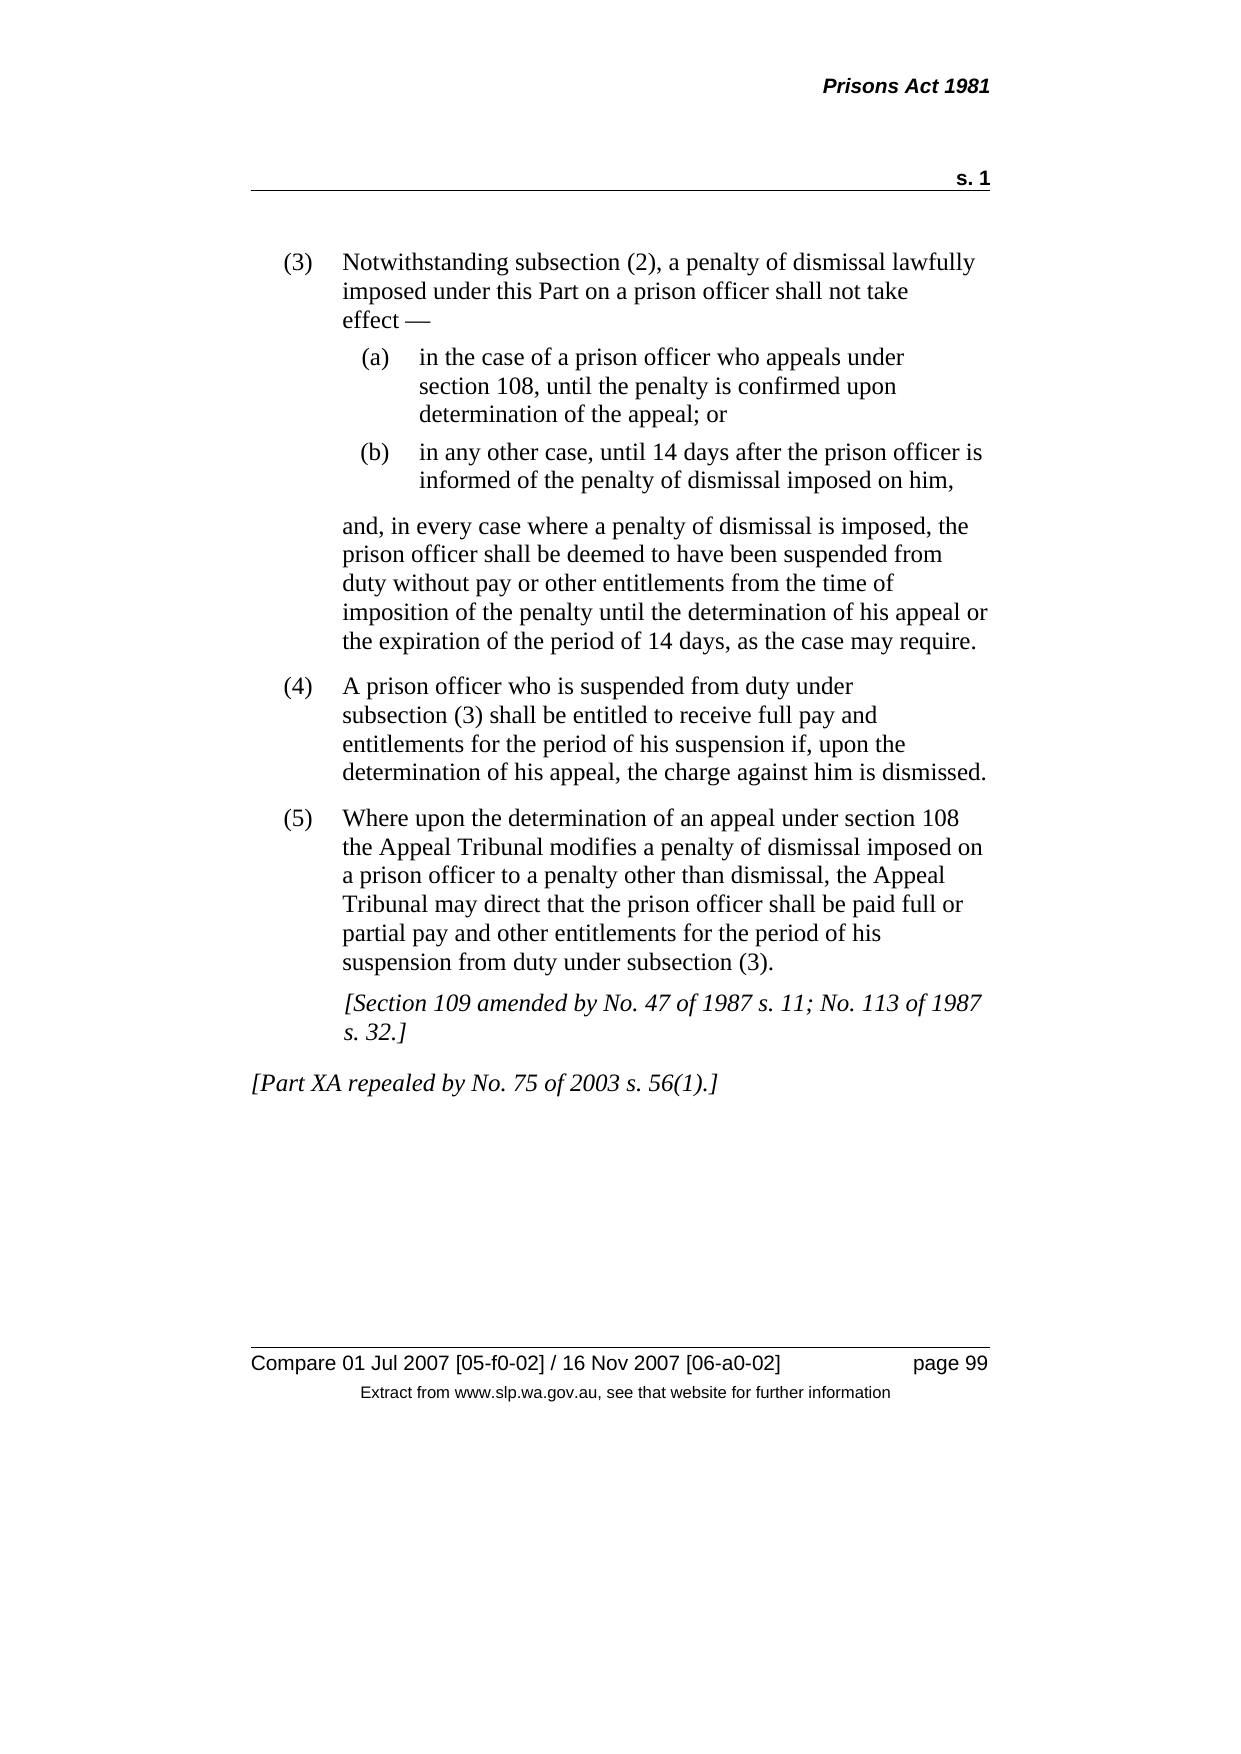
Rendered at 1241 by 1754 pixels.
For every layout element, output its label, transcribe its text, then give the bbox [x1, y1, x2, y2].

text (5) Where upon the determination of an appeal under section 108 the Appeal Tribunal modifies a penalty of dismissal imposed on a prison officer to a penalty other than dismissal, the Appeal Tribunal may direct that the prison officer shall be paid full or partial pay and other entitlements for the period of his suspension from duty under subsection (3). [251, 803, 990, 975]
text and, in every case where a penalty of dismissal is imposed, the prison officer shall be deemed to have been suspended from duty without pay or other entitlements from the time of imposition of the penalty until the determination of his appeal or the expiration of the period of 14 days, as the case may require. [251, 511, 990, 654]
text (3) Notwithstanding subsection (2), a penalty of dismissal lawfully imposed under this Part on a prison officer shall not take effect — [251, 247, 990, 334]
text (a) in the case of a prison officer who appeals under section 108, until the penalty is confirmed upon determination of the appeal; or [251, 342, 990, 428]
text [Section 109 amended by No. 47 of 1987 s. 11; No. 113 of 1987 s. 32.] [251, 988, 990, 1045]
text (b) in any other case, until 14 days after the prison officer is informed of the penalty of dismissal imposed on him, [251, 437, 990, 494]
text (4) A prison officer who is suspended from duty under subsection (3) shall be entitled to receive full pay and entitlements for the period of his suspension if, upon the determination of his appeal, the charge against him is dismissed. [251, 671, 990, 786]
text [Part XA repealed by No. 75 of 2003 s. 56(1).] [251, 1068, 990, 1097]
